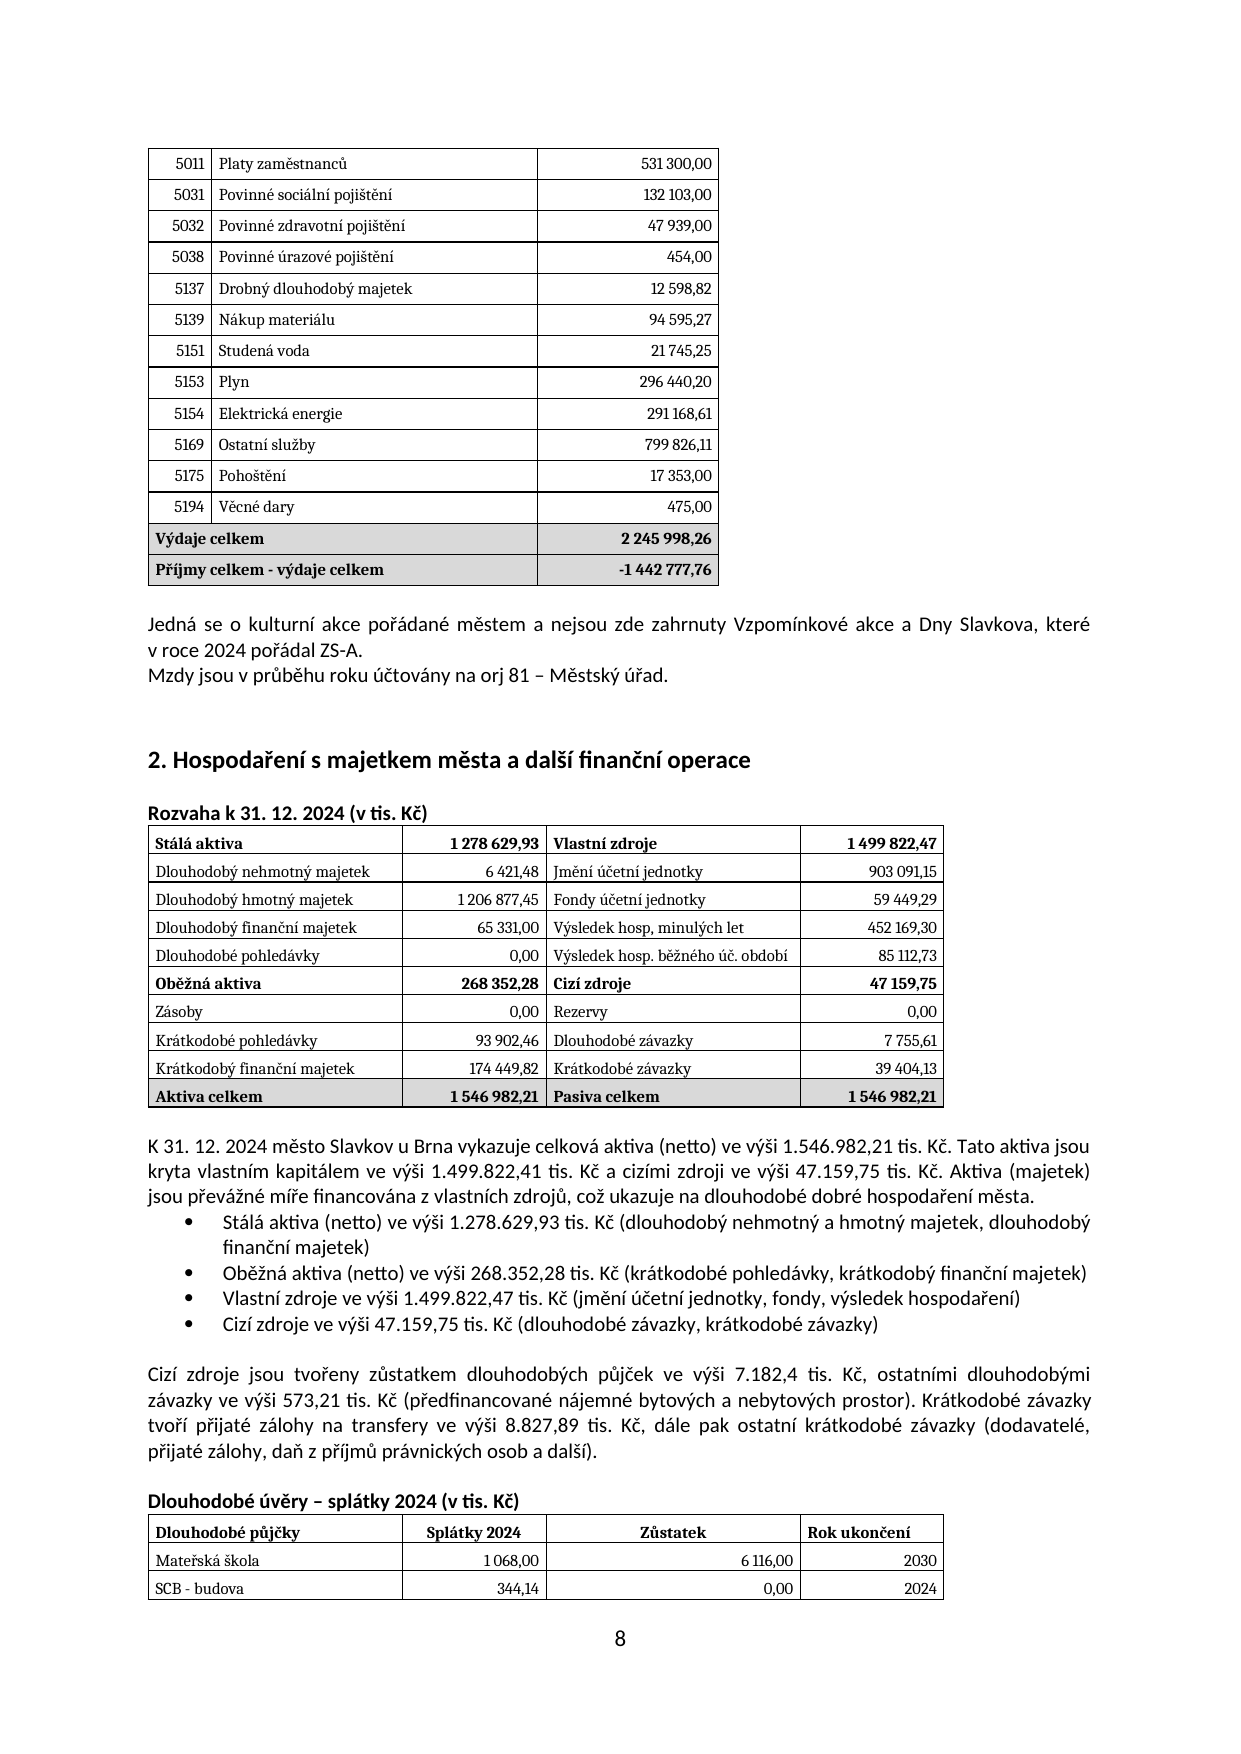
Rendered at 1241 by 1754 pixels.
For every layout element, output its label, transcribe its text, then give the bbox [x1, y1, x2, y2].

table_cell Studená voda [212, 336, 537, 366]
table_cell 94 595,27 [538, 305, 718, 335]
table_cell 344,14 [403, 1571, 546, 1598]
table_cell 93 902,46 [403, 1023, 546, 1050]
table_cell Pasiva celkem [547, 1079, 800, 1106]
table_cell Dlouhodobý finanční majetek [149, 911, 402, 938]
list Stálá aktiva (netto) ve výši 1.278.629,93 tis. Kč (dlouhodobý nehmotný a hmotný majetek, dlouhodobý finanční majetek) [185, 1209, 1093, 1260]
table_cell 5011 [149, 149, 211, 179]
table_cell Plyn [212, 368, 537, 398]
table_cell 531 300,00 [538, 149, 718, 179]
table_cell 132 103,00 [538, 180, 718, 210]
table_header Vlastní zdroje [547, 826, 800, 853]
table_cell -1 442 777,76 [538, 555, 718, 585]
table_cell 6 116,00 [547, 1543, 800, 1570]
text Jedná se o kulturní akce pořádané městem a nejsou zde zahrnuty Vzpomínkové akce a Dny Slavkova, které v roce 2024 pořádal ZS-A. [148, 612, 1093, 662]
table_cell 475,00 [538, 493, 718, 523]
table_cell Mateřská škola [149, 1543, 402, 1570]
table_cell Ostatní služby [212, 430, 537, 460]
table_header Splátky 2024 [403, 1515, 546, 1542]
table_cell 2 245 998,26 [538, 524, 718, 554]
table_cell 452 169,30 [801, 911, 943, 938]
table_cell Výsledek hosp. běžného úč. období [547, 939, 800, 966]
table_cell 0,00 [403, 939, 546, 966]
table_cell Dlouhodobé závazky [547, 1023, 800, 1050]
text Cizí zdroje jsou tvořeny zůstatkem dlouhodobých půjček ve výši 7.182,4 tis. Kč, ostatními dlouhodobými závazky ve výši 573,21 tis. Kč (předfinancované nájemné bytových a nebytových prostor). Krátkodobé závazky tvoří přijaté zálohy na transfery ve výši 8.827,89 tis. Kč, dále pak ostatní krátkodobé závazky (dodavatelé, přijaté zálohy, daň z příjmů právnických osob a další). [148, 1362, 1093, 1463]
table_cell 5038 [149, 243, 211, 273]
table_cell 47 939,00 [538, 211, 718, 241]
table_cell 12 598,82 [538, 274, 718, 304]
table_cell 799 826,11 [538, 430, 718, 460]
table_cell 59 449,29 [801, 883, 943, 909]
table_cell 1 546 982,21 [403, 1079, 546, 1106]
table_cell SCB - budova [149, 1571, 402, 1598]
table_cell Výdaje celkem [149, 524, 537, 554]
table_cell 268 352,28 [403, 967, 546, 994]
table_cell Cizí zdroje [547, 967, 800, 994]
text 2. Hospodaření s majetkem města a další finanční operace [148, 744, 1093, 774]
table_header Dlouhodobé půjčky [149, 1515, 402, 1542]
table_cell 85 112,73 [801, 939, 943, 966]
table_cell 5031 [149, 180, 211, 210]
table_cell 5032 [149, 211, 211, 241]
table_cell 2024 [801, 1571, 943, 1598]
text Dlouhodobé úvěry – splátky 2024 (v tis. Kč) [148, 1489, 1093, 1514]
table_cell Zásoby [149, 995, 402, 1022]
table_cell 65 331,00 [403, 911, 546, 938]
table_cell 39 404,13 [801, 1051, 943, 1078]
table_cell Výsledek hosp, minulých let [547, 911, 800, 938]
table_header Zůstatek [547, 1515, 800, 1542]
table_cell 1 206 877,45 [403, 883, 546, 909]
text K 31. 12. 2024 město Slavkov u Brna vykazuje celková aktiva (netto) ve výši 1.546.982,21 tis. Kč. Tato aktiva jsou kryta vlastním kapitálem ve výši 1.499.822,41 tis. Kč a cizími zdroji ve výši 47.159,75 tis. Kč. Aktiva (majetek) jsou převážné míře financována z vlastních zdrojů, což ukazuje na dlouhodobé dobré hospodaření města. [148, 1133, 1093, 1209]
table_cell Nákup materiálu [212, 305, 537, 335]
table_cell 5175 [149, 461, 211, 491]
table_cell 47 159,75 [801, 967, 943, 994]
text Rozvaha k 31. 12. 2024 (v tis. Kč) [148, 800, 1093, 825]
table_cell 5139 [149, 305, 211, 335]
table_cell Dlouhodobý nehmotný majetek [149, 854, 402, 881]
table_cell Krátkodobé pohledávky [149, 1023, 402, 1050]
table_cell Povinné sociální pojištění [212, 180, 537, 210]
table_header Rok ukončení [801, 1515, 943, 1542]
table_cell 7 755,61 [801, 1023, 943, 1050]
table_cell Aktiva celkem [149, 1079, 402, 1106]
table_cell Drobný dlouhodobý majetek [212, 274, 537, 304]
table_cell 17 353,00 [538, 461, 718, 491]
table_cell Krátkodobý finanční majetek [149, 1051, 402, 1078]
table_cell 1 068,00 [403, 1543, 546, 1570]
table_cell 2030 [801, 1543, 943, 1570]
table_cell Rezervy [547, 995, 800, 1022]
table_header 1 499 822,47 [801, 826, 943, 853]
text Mzdy jsou v průběhu roku účtovány na orj 81 – Městský úřad. [148, 662, 1093, 688]
table_cell 5194 [149, 493, 211, 523]
table_cell 903 091,15 [801, 854, 943, 881]
table_cell 5153 [149, 368, 211, 398]
table_cell Příjmy celkem - výdaje celkem [149, 555, 537, 585]
table_cell Jmění účetní jednotky [547, 854, 800, 881]
table_cell 5169 [149, 430, 211, 460]
table_cell Povinné úrazové pojištění [212, 243, 537, 273]
table_cell 454,00 [538, 243, 718, 273]
table_cell Platy zaměstnanců [212, 149, 537, 179]
table_cell Oběžná aktiva [149, 967, 402, 994]
table_cell Pohoštění [212, 461, 537, 491]
table_cell 6 421,48 [403, 854, 546, 881]
table_header Stálá aktiva [149, 826, 402, 853]
table_cell Dlouhodobé pohledávky [149, 939, 402, 966]
table_cell Elektrická energie [212, 399, 537, 429]
table_header 1 278 629,93 [403, 826, 546, 853]
table_cell Dlouhodobý hmotný majetek [149, 883, 402, 909]
table_cell 174 449,82 [403, 1051, 546, 1078]
table_cell 296 440,20 [538, 368, 718, 398]
list Vlastní zdroje ve výši 1.499.822,47 tis. Kč (jmění účetní jednotky, fondy, výsledek hospodaření) [185, 1285, 1093, 1311]
table_cell 0,00 [403, 995, 546, 1022]
table_cell 291 168,61 [538, 399, 718, 429]
table_cell Povinné zdravotní pojištění [212, 211, 537, 241]
table_cell Krátkodobé závazky [547, 1051, 800, 1078]
table_cell 21 745,25 [538, 336, 718, 366]
list Oběžná aktiva (netto) ve výši 268.352,28 tis. Kč (krátkodobé pohledávky, krátkodobý finanční majetek) [185, 1260, 1093, 1285]
table_cell 0,00 [547, 1571, 800, 1598]
table_cell 0,00 [801, 995, 943, 1022]
table_cell Fondy účetní jednotky [547, 883, 800, 909]
table_cell 5137 [149, 274, 211, 304]
table_cell 1 546 982,21 [801, 1079, 943, 1106]
list Cizí zdroje ve výši 47.159,75 tis. Kč (dlouhodobé závazky, krátkodobé závazky) [185, 1311, 1093, 1336]
table_cell 5151 [149, 336, 211, 366]
table_cell 5154 [149, 399, 211, 429]
table_cell Věcné dary [212, 493, 537, 523]
